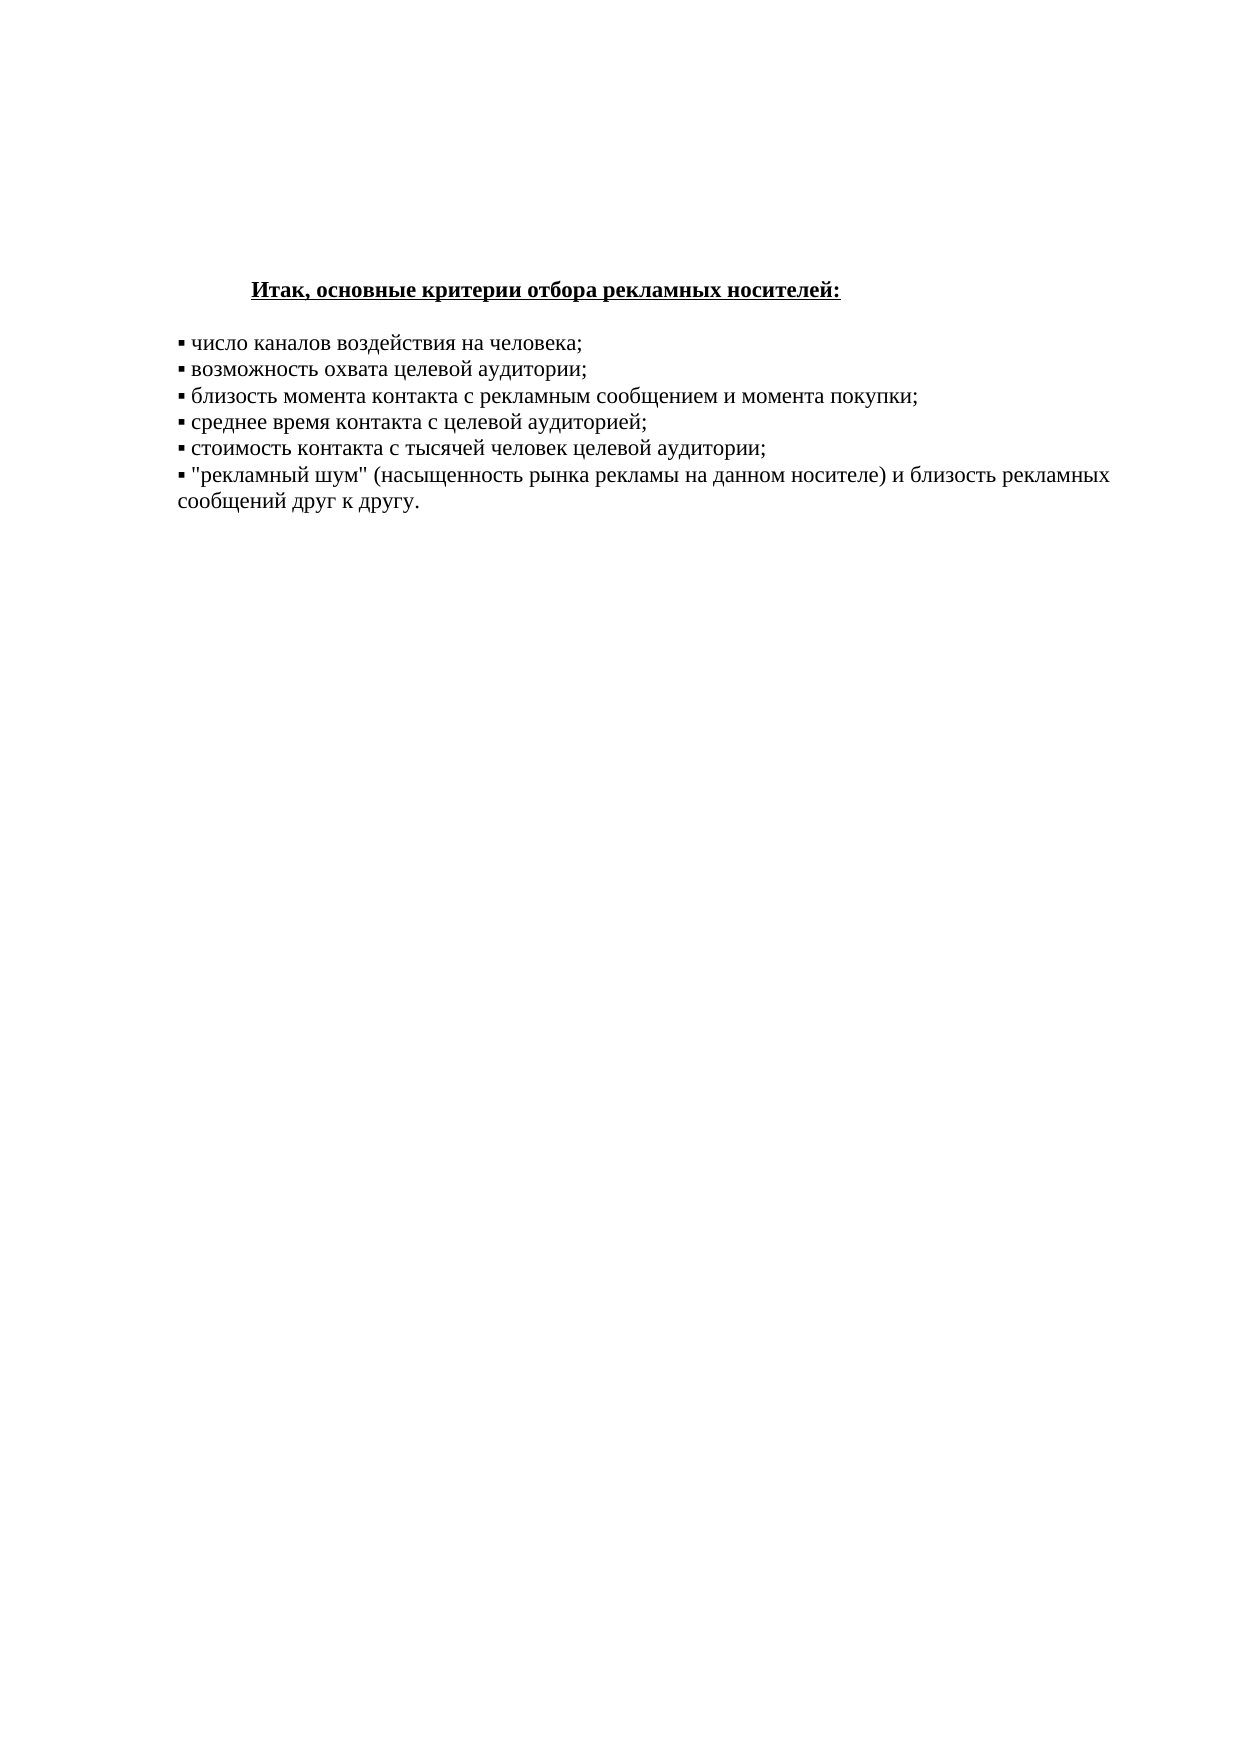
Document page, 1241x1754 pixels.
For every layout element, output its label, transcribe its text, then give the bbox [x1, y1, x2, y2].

text Итак, основные критерии отбора рекламных носителей: ▪ число каналов воздействия на человека; ▪ возможность охвата целевой аудитории; ▪ близость момента контакта с рекламным сообщением и момента покупки; ▪ среднее время контакта с целевой аудиторией; ▪ стоимость контакта с тысячей человек целевой аудитории; ▪ "рекламный шум" (насыщенность рынка рекламы на данном носителе) и близость рекламных сообщений друг к другу. [177, 276, 1152, 513]
